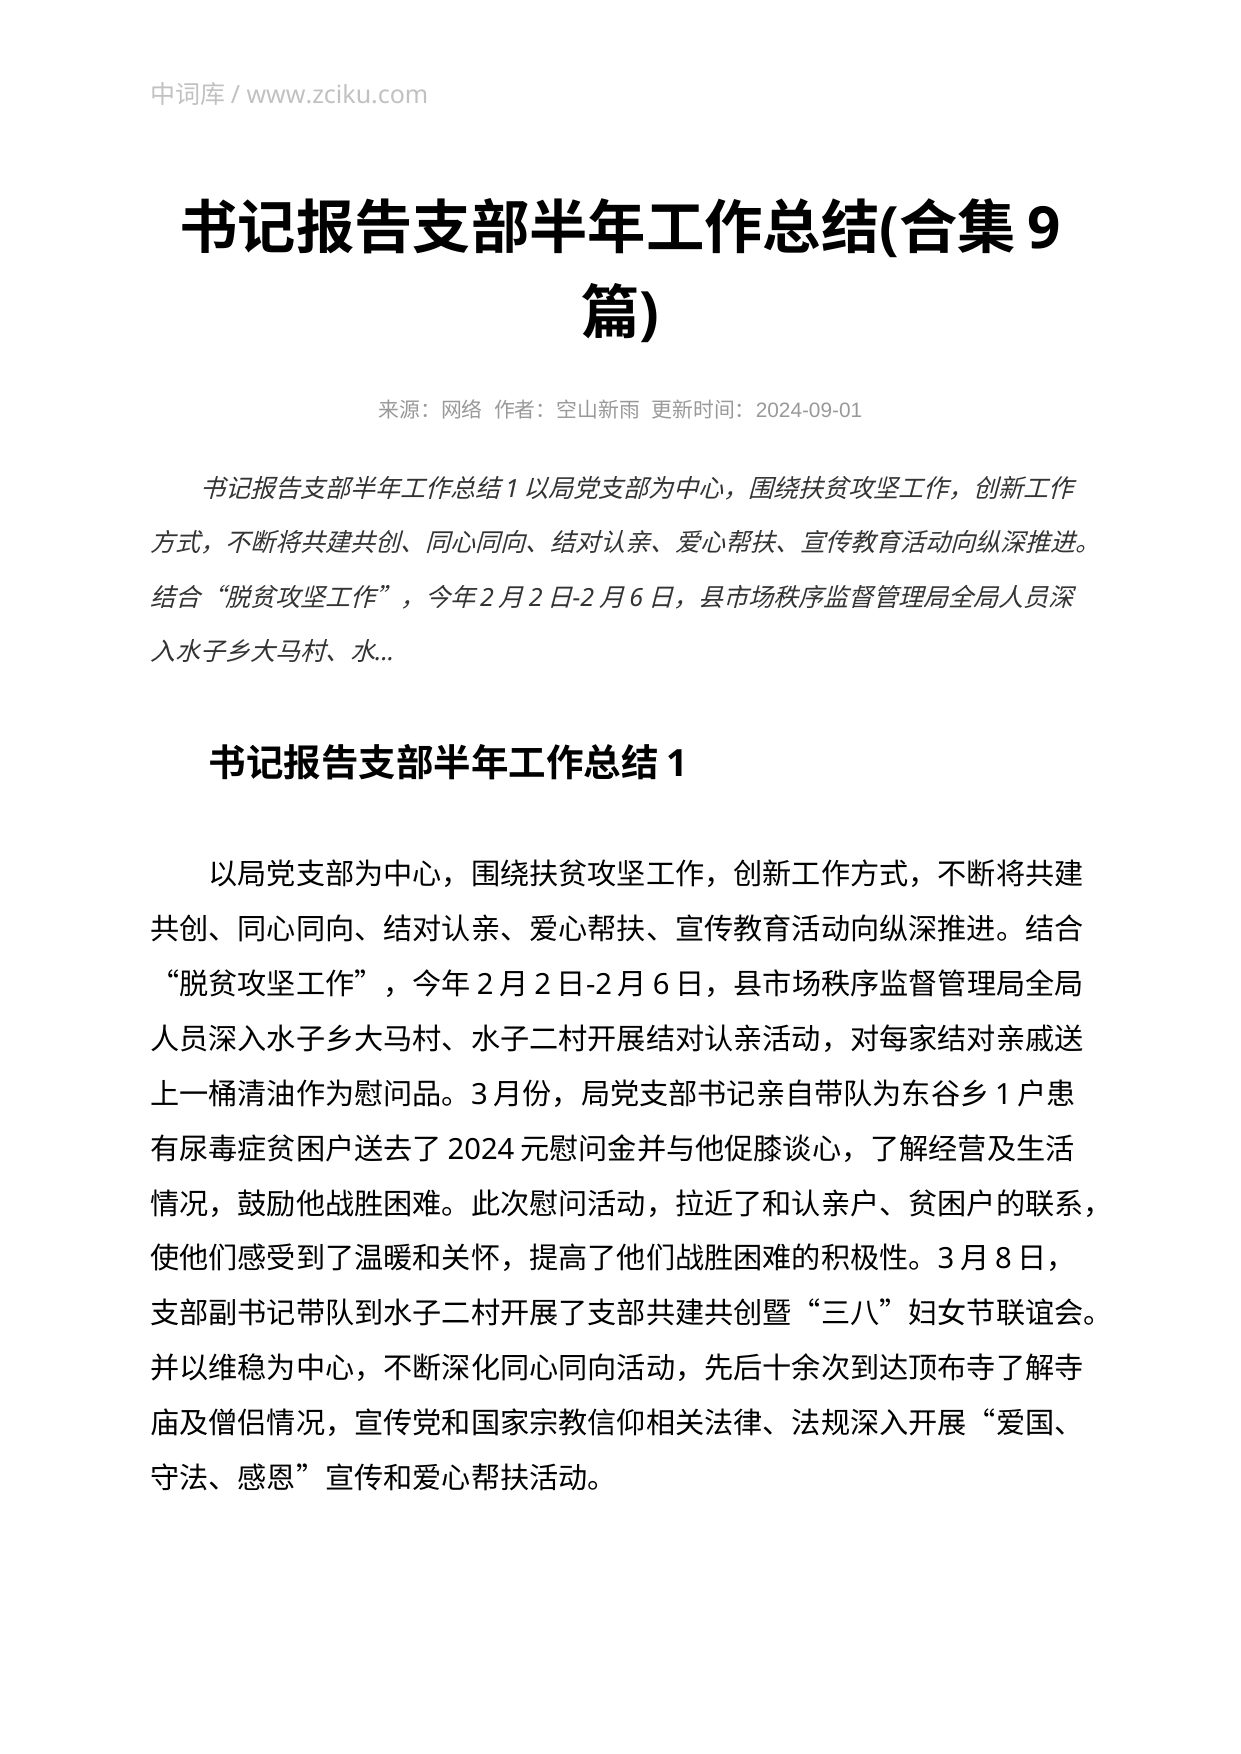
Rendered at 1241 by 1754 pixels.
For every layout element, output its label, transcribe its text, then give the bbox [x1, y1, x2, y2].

text 书记报告支部半年工作总结1 [150, 733, 1090, 787]
text 以局党支部为中心，围绕扶贫攻坚工作，创新工作方式，不断将共建共创、同心同向、结对认亲、爱心帮扶、宣传教育活动向纵深推进。结合“脱贫攻坚工作”，今年2月2日-2月6日，县市场秩序监督管理局全局人员深入水子乡大马村、水子二村开展结对认亲活动，对每家结对亲戚送上一桶清油作为慰问品。3月份，局党支部书记亲自带队为东谷乡1户患有尿毒症贫困户送去了2024元慰问金并与他促膝谈心，了解经营及生活情况，鼓励他战胜困难。此次慰问活动，拉近了和认亲户、贫困户的联系，使他们感受到了温暖和关怀，提高了他们战胜困难的积极性。3月8日，支部副书记带队到水子二村开展了支部共建共创暨“三八”妇女节联谊会。并以维稳为中心，不断深化同心同向活动，先后十余次到达顶布寺了解寺庙及僧侣情况，宣传党和国家宗教信仰相关法律、法规深入开展“爱国、守法、感恩”宣传和爱心帮扶活动。 [150, 851, 1090, 1497]
text 来源：网络 作者：空山新雨 更新时间：2024-09-01 [150, 398, 1090, 422]
text 书记报告支部半年工作总结1以局党支部为中心，围绕扶贫攻坚工作，创新工作方式，不断将共建共创、同心同向、结对认亲、爱心帮扶、宣传教育活动向纵深推进。结合“脱贫攻坚工作”，今年2月2日-2月6日，县市场秩序监督管理局全局人员深入水子乡大马村、水... [150, 468, 1090, 668]
subtitle 书记报告支部半年工作总结(合集9篇) [150, 181, 1090, 351]
